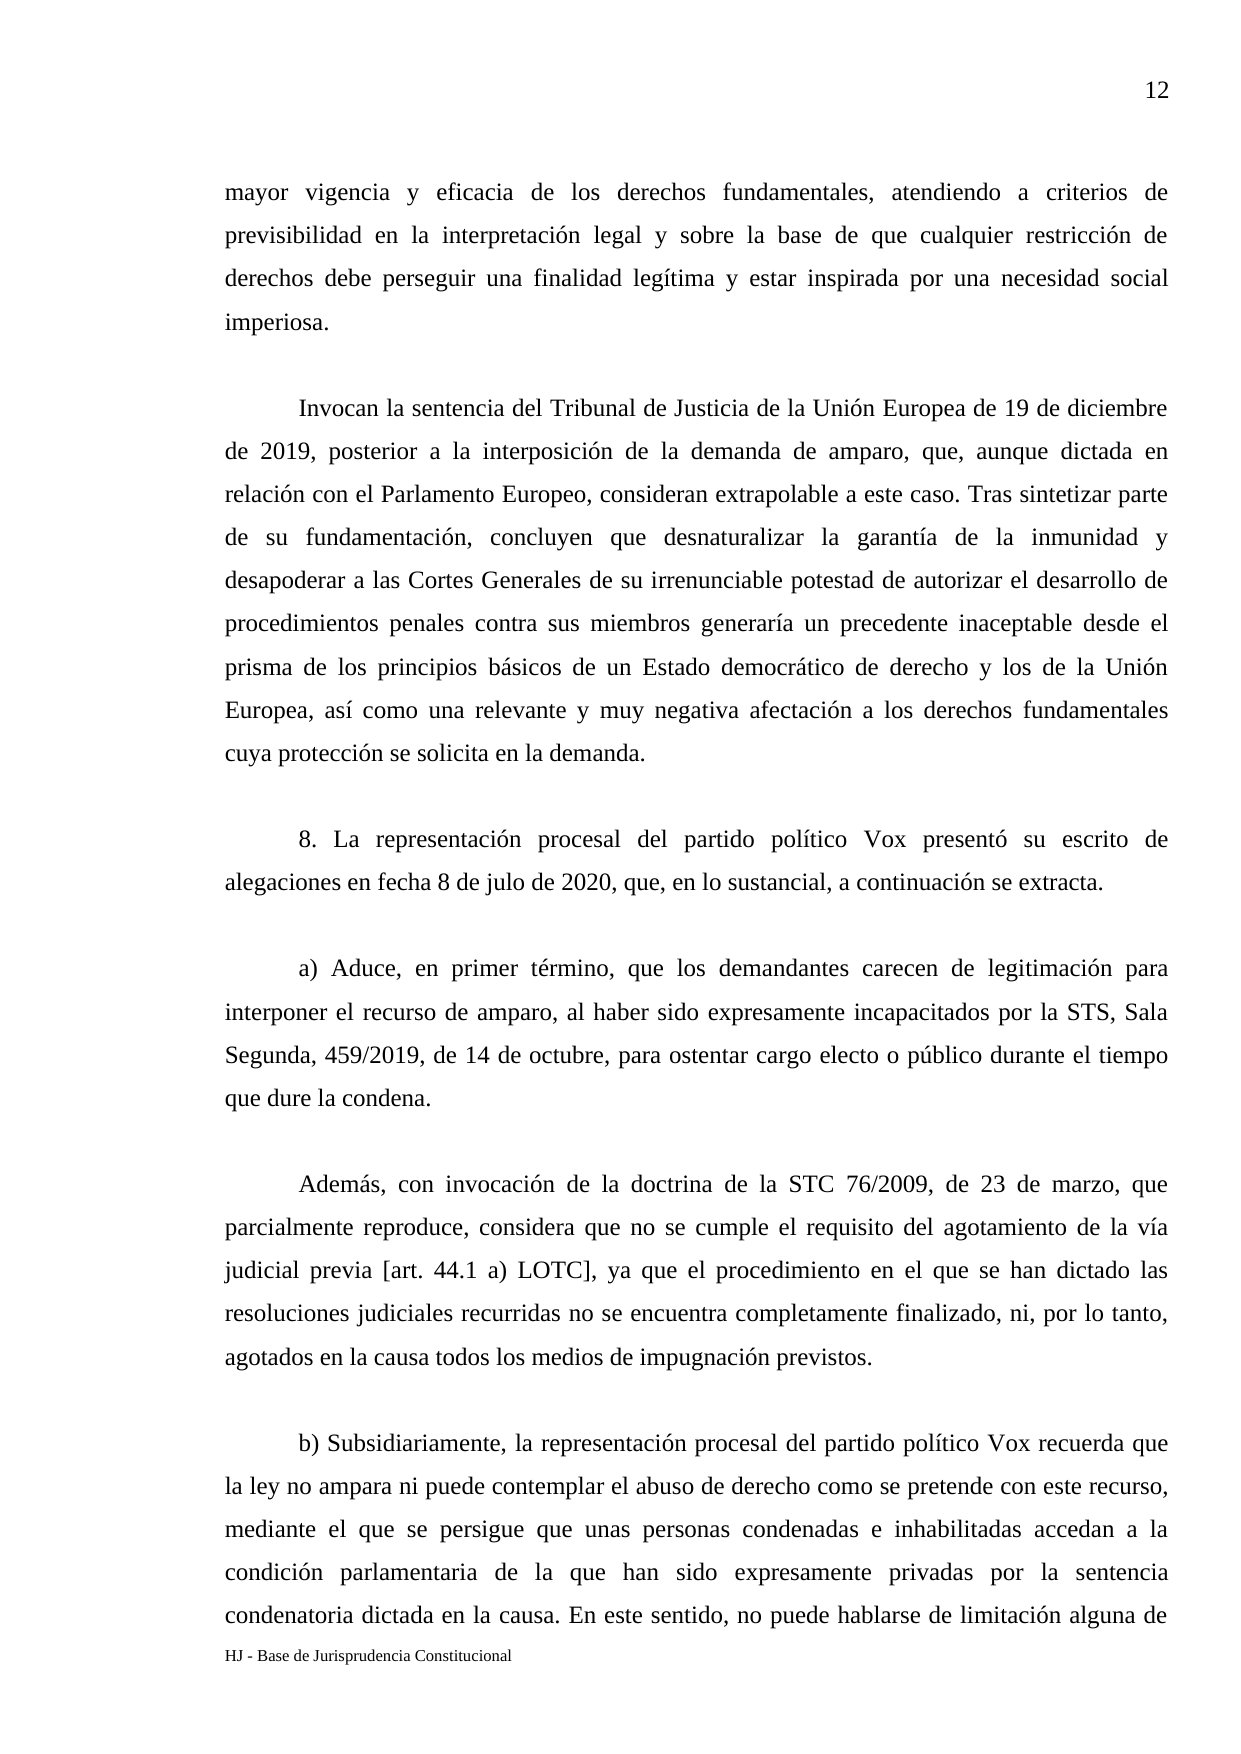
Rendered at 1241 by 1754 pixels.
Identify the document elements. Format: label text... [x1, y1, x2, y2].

text Invocan la sentencia del Tribunal de Justicia de la Unión Europea de 19 de diciembre de 2019, posterior a la interposición de la demanda de amparo, que, aunque dictada en relación con el Parlamento Europeo, consideran extrapolable a este caso. Tras sintetizar parte de su fundamentación, concluyen que desnaturalizar la garantía de la inmunidad y desapoderar a las Cortes Generales de su irrenunciable potestad de autorizar el desarrollo de procedimientos penales contra sus miembros generaría un precedente inaceptable desde el prisma de los principios básicos de un Estado democrático de derecho y los de la Unión Europea, así como una relevante y muy negativa afectación a los derechos fundamentales cuya protección se solicita en la demanda. [224, 393, 1169, 767]
text 8. La representación procesal del partido político Vox presentó su escrito de alegaciones en fecha 8 de julo de 2020, que, en lo sustancial, a continuación se extracta. [224, 824, 1169, 896]
text a) Aduce, en primer término, que los demandantes carecen de legitimación para interponer el recurso de amparo, al haber sido expresamente incapacitados por la STS, Sala Segunda, 459/2019, de 14 de octubre, para ostentar cargo electo o público durante el tiempo que dure la condena. [224, 953, 1169, 1112]
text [224, 1428, 1169, 1629]
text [224, 177, 1169, 335]
text Además, con invocación de la doctrina de la STC 76/2009, de 23 de marzo, que parcialmente reproduce, considera que no se cumple el requisito del agotamiento de la vía judicial previa [art. 44.1 a) LOTC], ya que el procedimiento en el que se han dictado las resoluciones judiciales recurridas no se encuentra completamente finalizado, ni, por lo tanto, agotados en la causa todos los medios de impugnación previstos. [224, 1169, 1169, 1370]
